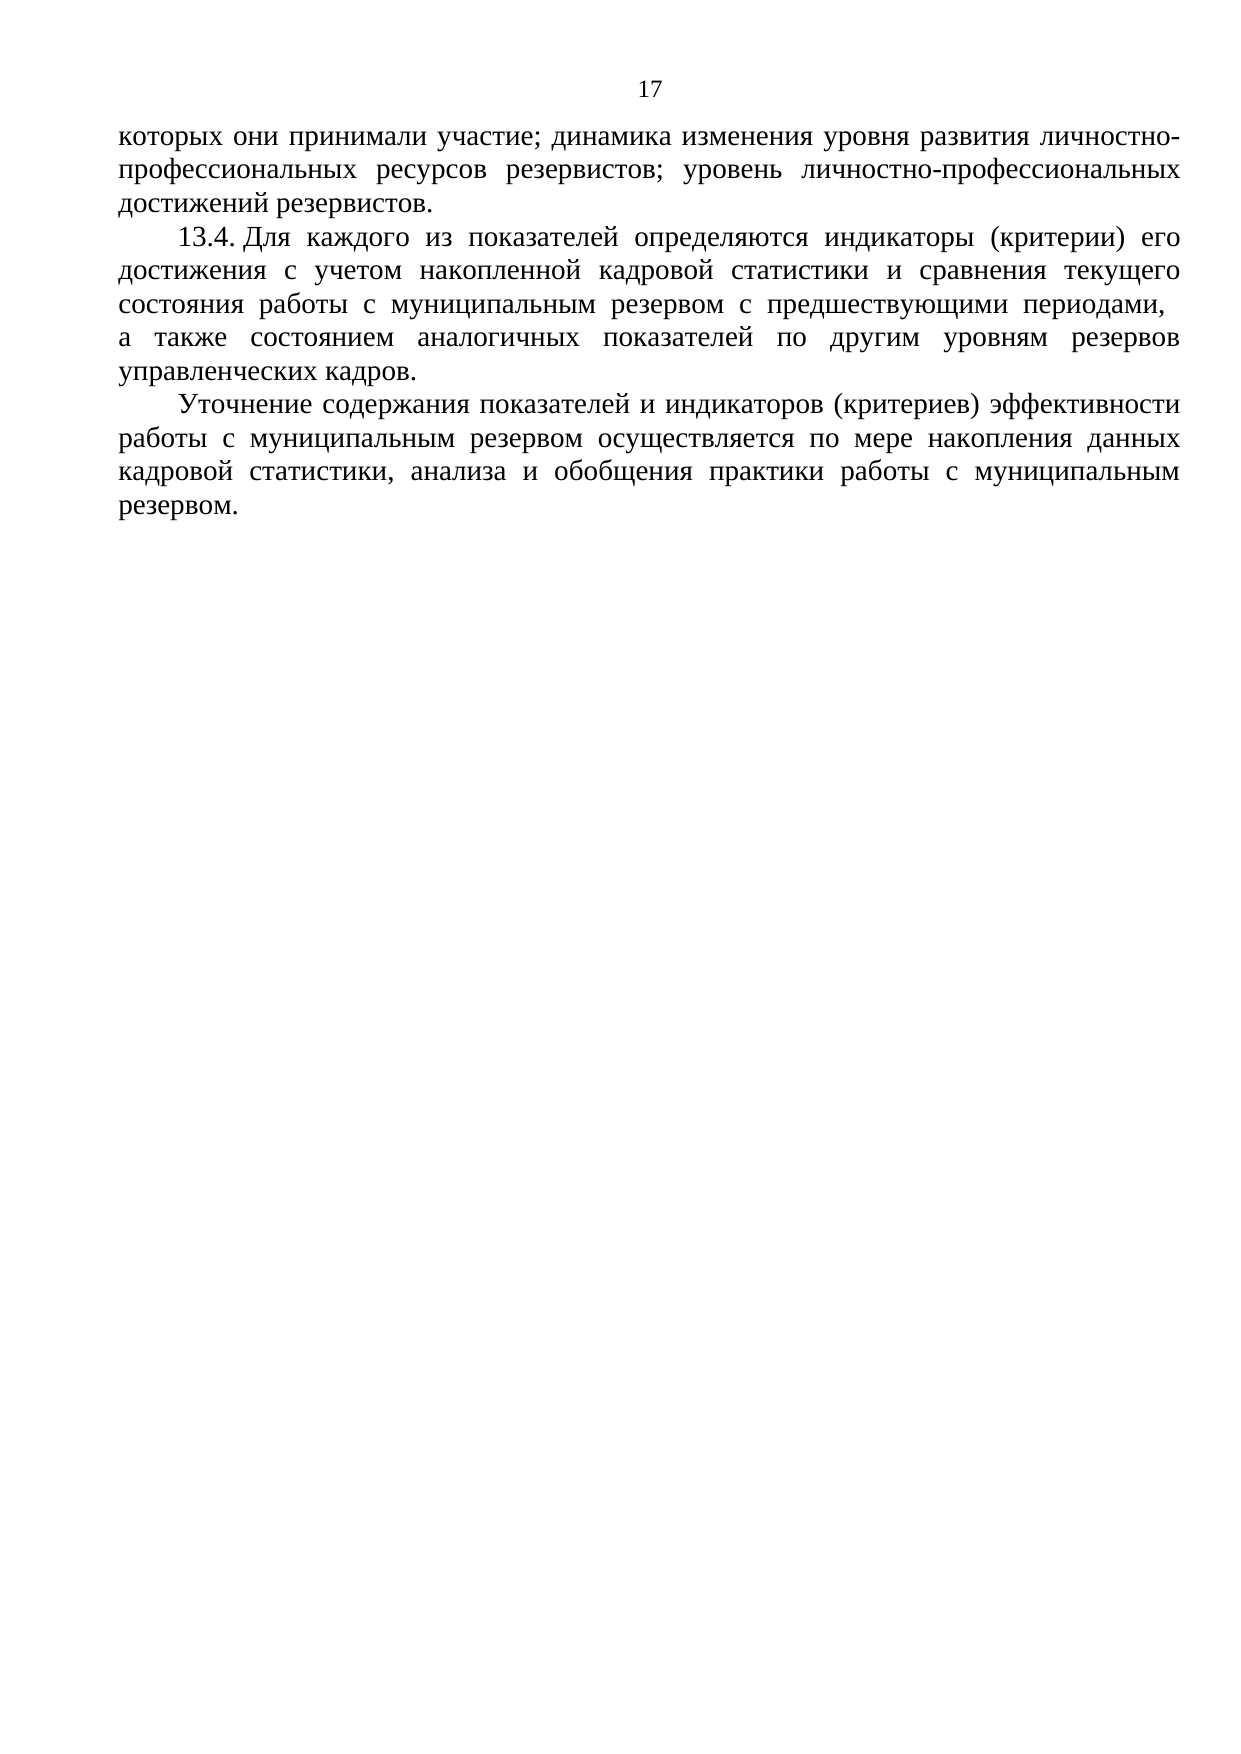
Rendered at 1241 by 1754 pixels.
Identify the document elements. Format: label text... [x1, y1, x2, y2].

text Уточнение содержания показателей и индикаторов (критериев) эффективности работы с муниципальным резервом осуществляется по мере накопления данных кадровой статистики, анализа и обобщения практики работы с муниципальным резервом. [118, 386, 1181, 521]
text 13.4. Для каждого из показателей определяются индикаторы (критерии) его достижения с учетом накопленной кадровой статистики и сравнения текущего состояния работы с муниципальным резервом с предшествующими периодами, а также состоянием аналогичных показателей по другим уровням резервов управленческих кадров. [118, 219, 1181, 386]
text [118, 118, 1181, 219]
